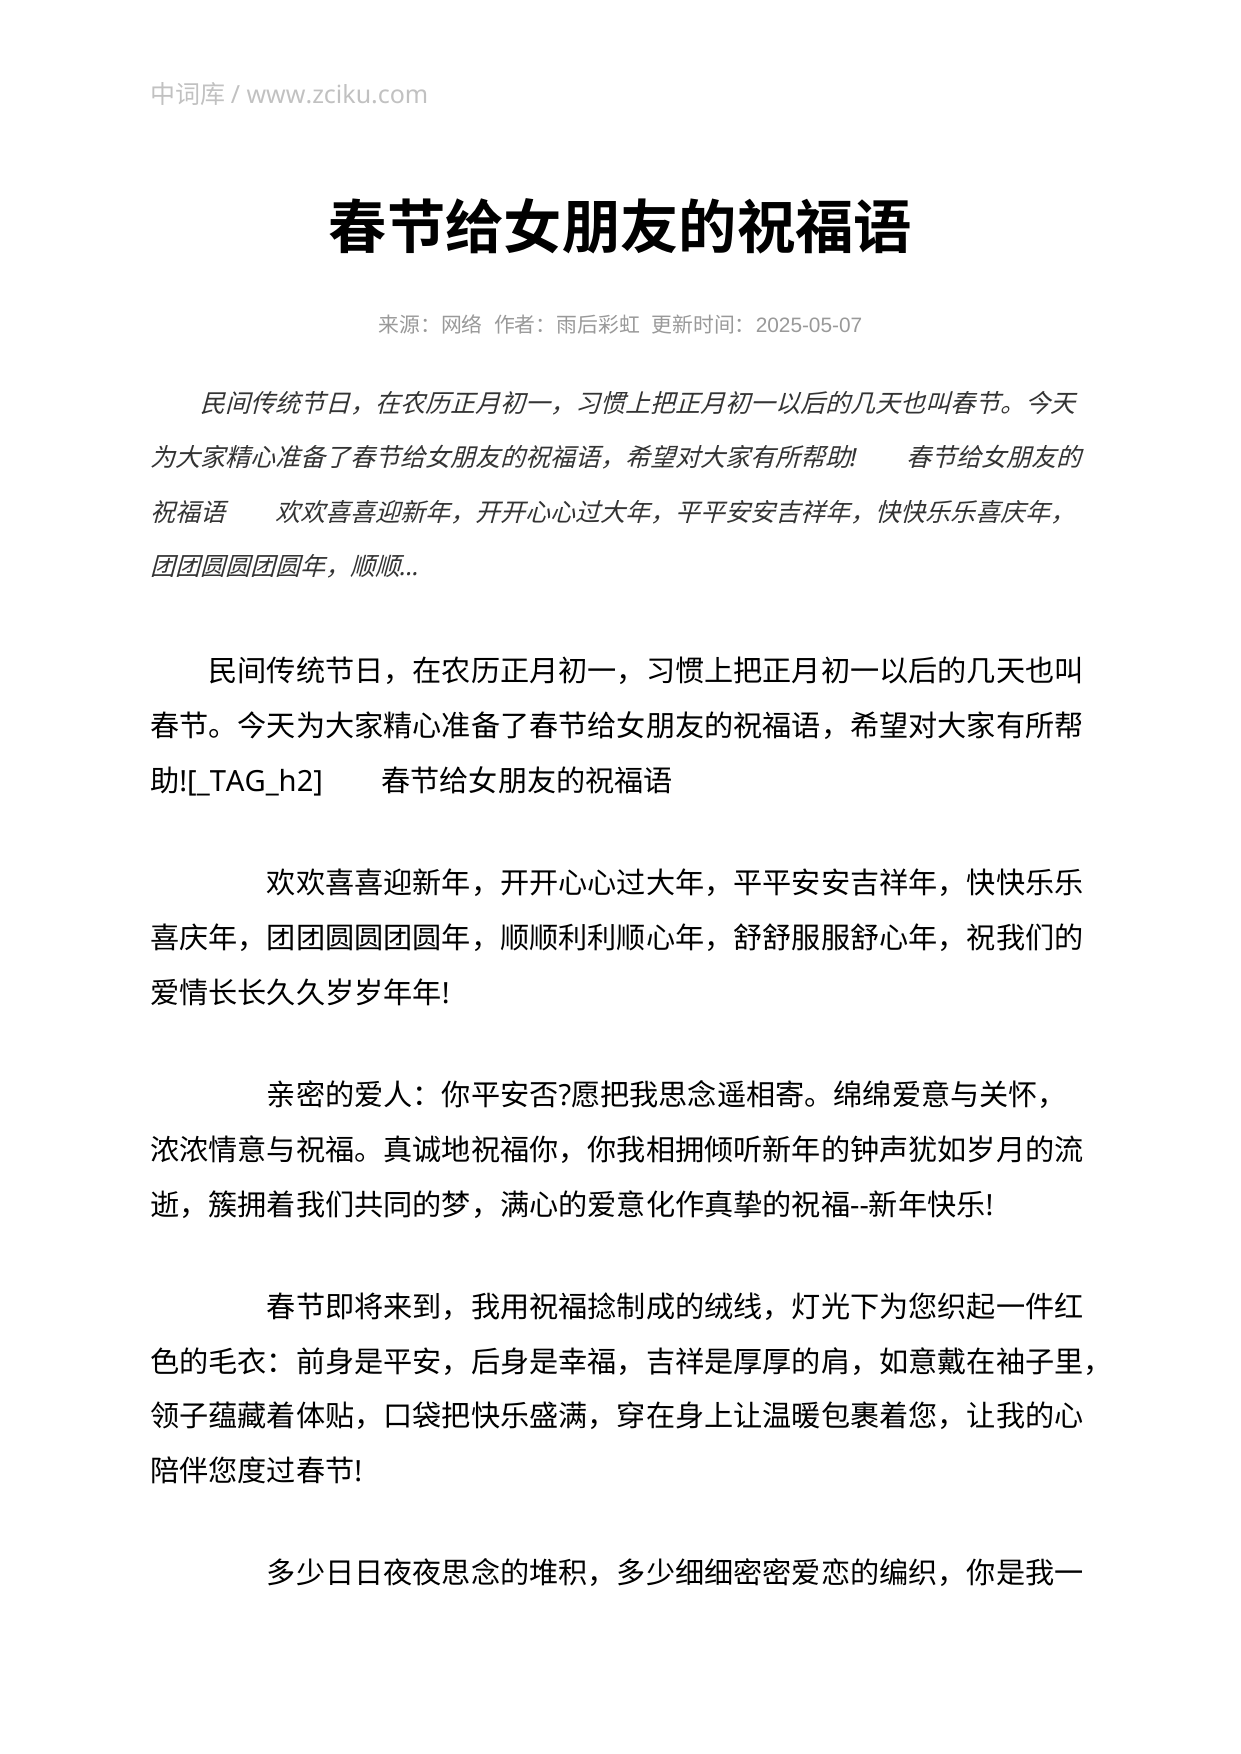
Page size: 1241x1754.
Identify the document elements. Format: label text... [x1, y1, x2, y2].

subtitle 春节给女朋友的祝福语 [150, 181, 1090, 266]
text 民间传统节日，在农历正月初一，习惯上把正月初一以后的几天也叫春节。今天为大家精心准备了春节给女朋友的祝福语，希望对大家有所帮助! 春节给女朋友的祝福语 欢欢喜喜迎新年，开开心心过大年，平平安安吉祥年，快快乐乐喜庆年，团团圆圆团圆年，顺顺... [150, 383, 1090, 583]
text 来源：网络 作者：雨后彩虹 更新时间：2025-05-07 [150, 313, 1090, 337]
text 民间传统节日，在农历正月初一，习惯上把正月初一以后的几天也叫春节。今天为大家精心准备了春节给女朋友的祝福语，希望对大家有所帮助![_TAG_h2] 春节给女朋友的祝福语 [150, 648, 1090, 800]
text 春节即将来到，我用祝福捻制成的绒线，灯光下为您织起一件红色的毛衣：前身是平安，后身是幸福，吉祥是厚厚的肩，如意戴在袖子里，领子蕴藏着体贴，口袋把快乐盛满，穿在身上让温暖包裹着您，让我的心陪伴您度过春节! [150, 1283, 1090, 1490]
text 欢欢喜喜迎新年，开开心心过大年，平平安安吉祥年，快快乐乐喜庆年，团团圆圆团圆年，顺顺利利顺心年，舒舒服服舒心年，祝我们的爱情长长久久岁岁年年! [150, 859, 1090, 1012]
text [150, 1550, 1090, 1592]
text 亲密的爱人：你平安否?愿把我思念遥相寄。绵绵爱意与关怀，浓浓情意与祝福。真诚地祝福你，你我相拥倾听新年的钟声犹如岁月的流逝，簇拥着我们共同的梦，满心的爱意化作真挚的祝福--新年快乐! [150, 1071, 1090, 1224]
